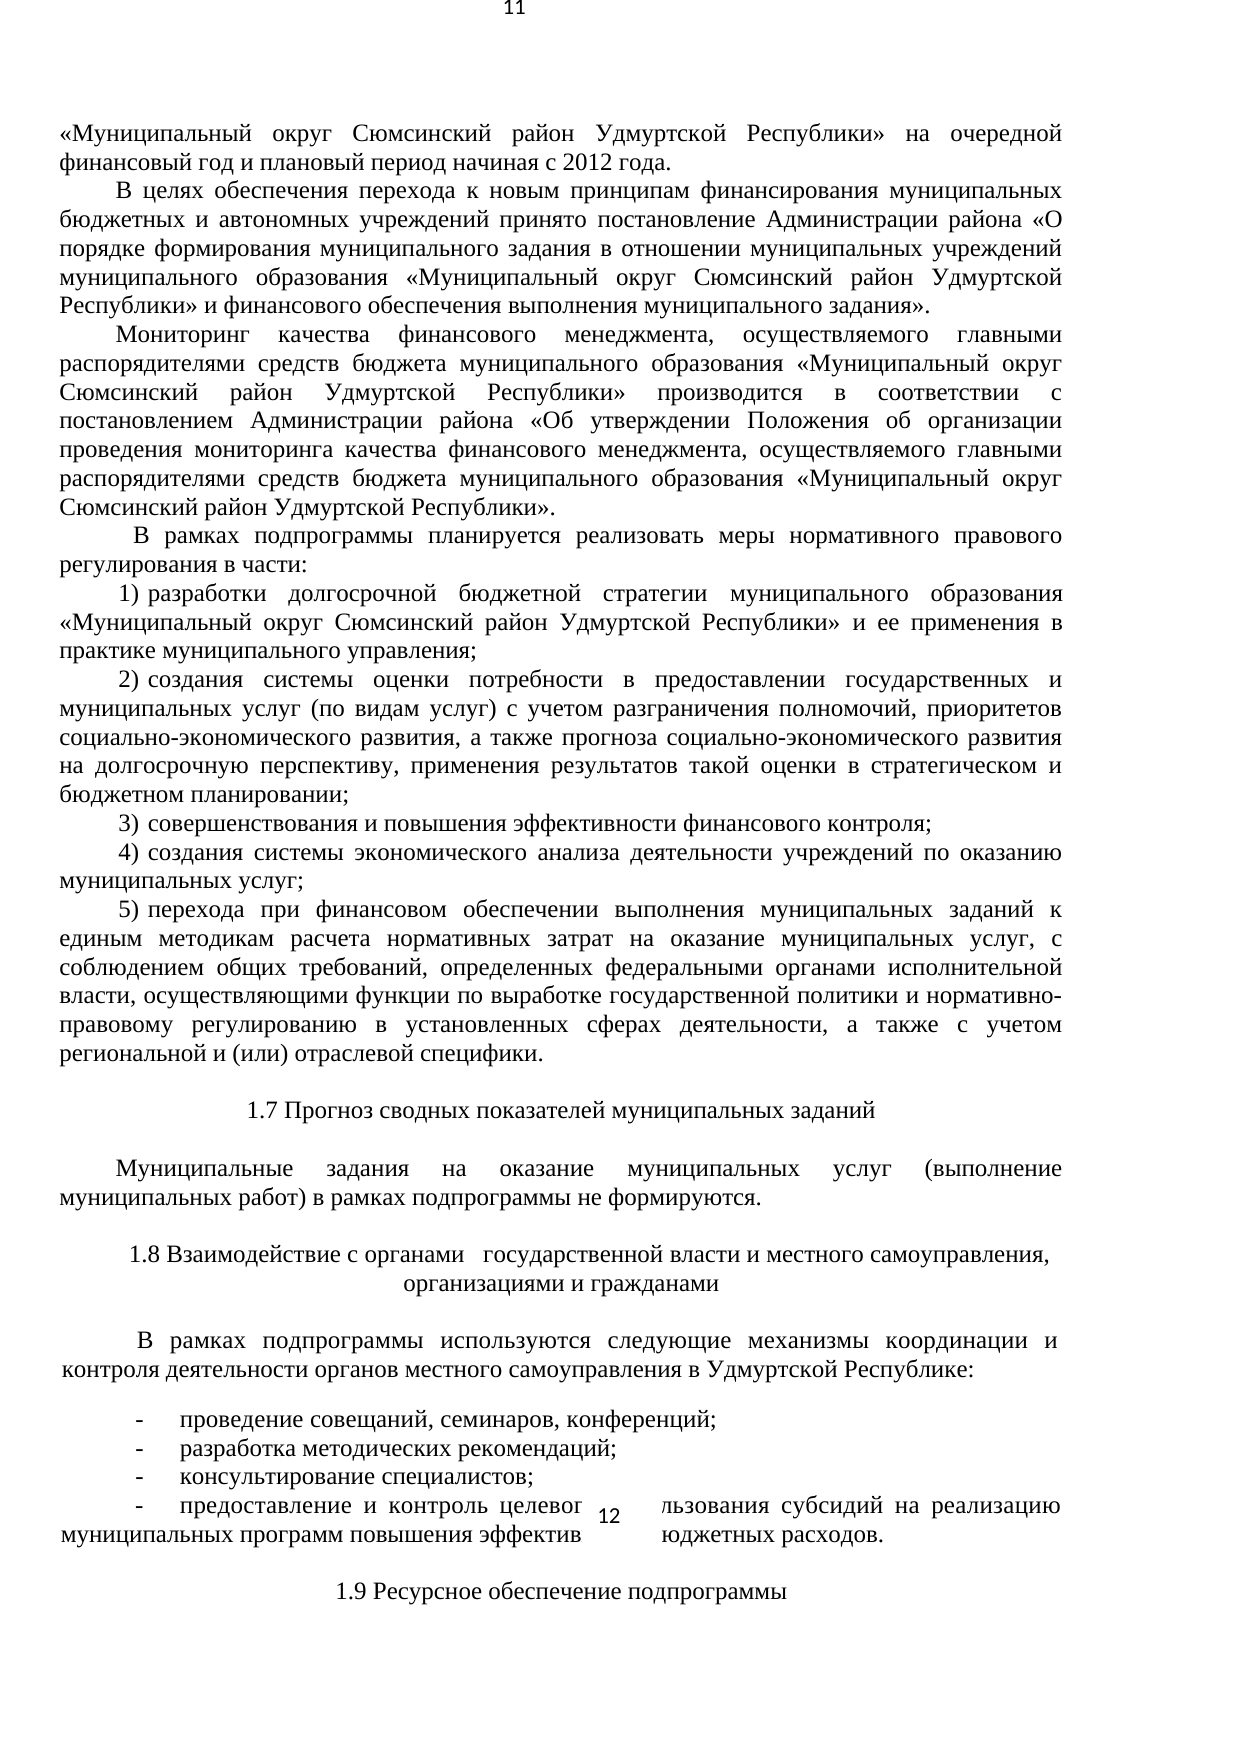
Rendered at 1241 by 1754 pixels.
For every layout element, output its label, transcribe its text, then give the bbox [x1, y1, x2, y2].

list совершенствования и повышения эффективности финансового контроля; [118, 808, 1063, 837]
list разработка методических рекомендаций; [135, 1433, 1063, 1461]
text В целях обеспечения перехода к новым принципам финансирования муниципальных бюджетных и автономных учреждений принято постановление Администрации района «О порядке формирования муниципального задания в отношении муниципальных учреждений муниципального образования «Муниципальный округ Сюмсинский район Удмуртской Республики» и финансового обеспечения выполнения муниципального задания». [59, 176, 1063, 319]
text В рамках подпрограммы используются следующие механизмы координации и контроля деятельности органов местного самоуправления в Удмуртской Республике: [62, 1326, 1059, 1383]
list предоставление и контроль целевого использования субсидий на реализацию муниципальных программ повышения эффективности бюджетных расходов. [61, 1490, 1063, 1548]
list разработки долгосрочной бюджетной стратегии муниципального образования «Муниципальный округ Сюмсинский район Удмуртской Республики» и ее применения в практике муниципального управления; [59, 578, 1063, 664]
text Мониторинг качества финансового менеджмента, осуществляемого главными распорядителями средств бюджета муниципального образования «Муниципальный округ Сюмсинский район Удмуртской Республики» производится в соответствии с постановлением Администрации района «Об утверждении Положения об организации проведения мониторинга качества финансового менеджмента, осуществляемого главными распорядителями средств бюджета муниципального образования «Муниципальный округ Сюмсинский район Удмуртской Республики». [59, 319, 1063, 521]
text 1.9 Ресурсное обеспечение подпрограммы [59, 1576, 1063, 1605]
list перехода при финансовом обеспечении выполнения муниципальных заданий к единым методикам расчета нормативных затрат на оказание муниципальных услуг, с соблюдением общих требований, определенных федеральными органами исполнительной власти, осуществляющими функции по выработке государственной политики и нормативно-правовому регулированию в установленных сферах деятельности, а также с учетом региональной и (или) отраслевой специфики. [59, 894, 1063, 1067]
list проведение совещаний, семинаров, конференций; [135, 1404, 1063, 1433]
list консультирование специалистов; [135, 1461, 1063, 1490]
text В рамках подпрограммы планируется реализовать меры нормативного правового регулирования в части: [59, 521, 1063, 578]
text 1.7 Прогноз сводных показателей муниципальных заданий [59, 1096, 1063, 1124]
list создания системы экономического анализа деятельности учреждений по оказанию муниципальных услуг; [59, 837, 1063, 894]
text Муниципальные задания на оказание муниципальных услуг (выполнение муниципальных работ) в рамках подпрограммы не формируются. [59, 1153, 1063, 1211]
text 1.8 Взаимодействие с органами государственной власти и местного самоуправления, организациями и гражданами [59, 1239, 1063, 1297]
list создания системы оценки потребности в предоставлении государственных и муниципальных услуг (по видам услуг) с учетом разграничения полномочий, приоритетов социально-экономического развития, а также прогноза социально-экономического развития на долгосрочную перспективу, применения результатов такой оценки в стратегическом и бюджетном планировании; [59, 664, 1063, 808]
